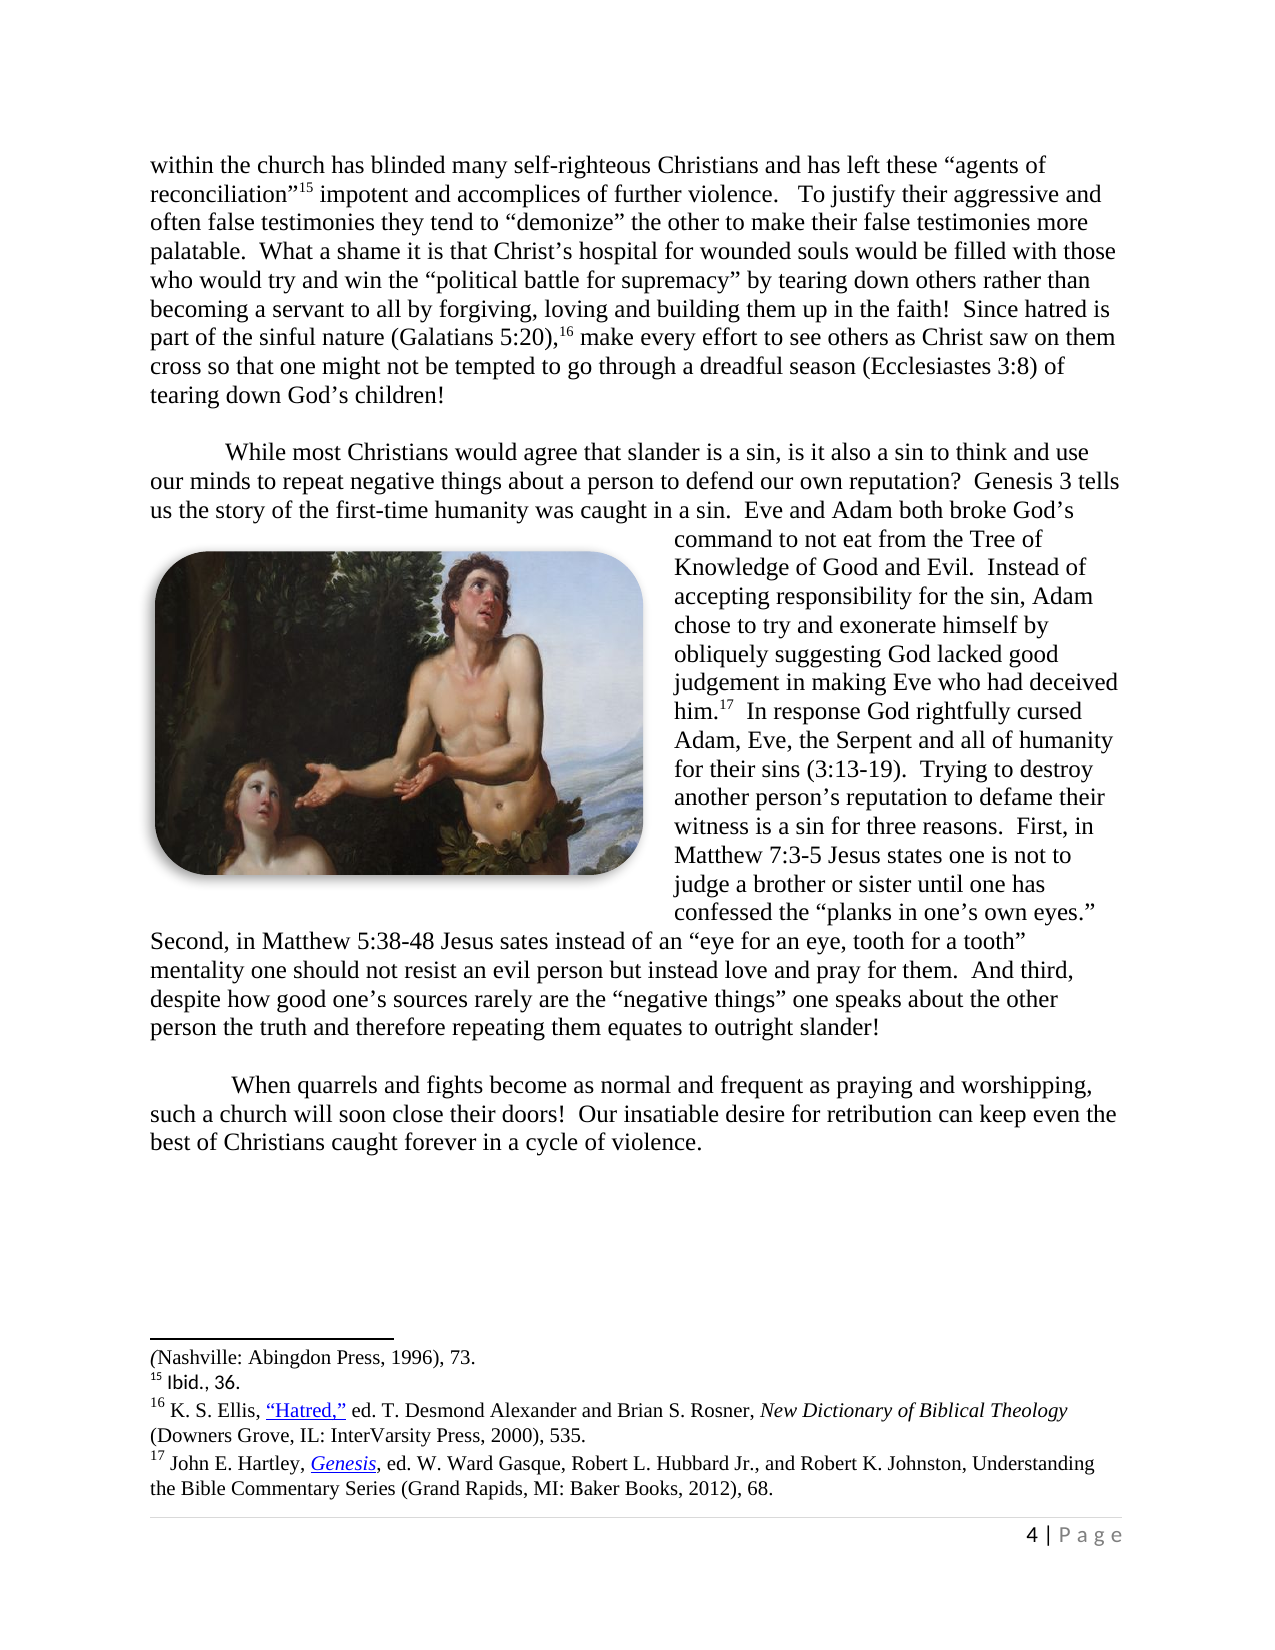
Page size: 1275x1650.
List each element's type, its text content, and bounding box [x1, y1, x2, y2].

text When quarrels and fights become as normal and frequent as praying and worshipping, such a church will soon close their doors! Our insatiable desire for retribution can keep even the best of Christians caught forever in a cycle of violence. [150, 1070, 1122, 1156]
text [150, 150, 1122, 409]
picture [155, 551, 644, 875]
